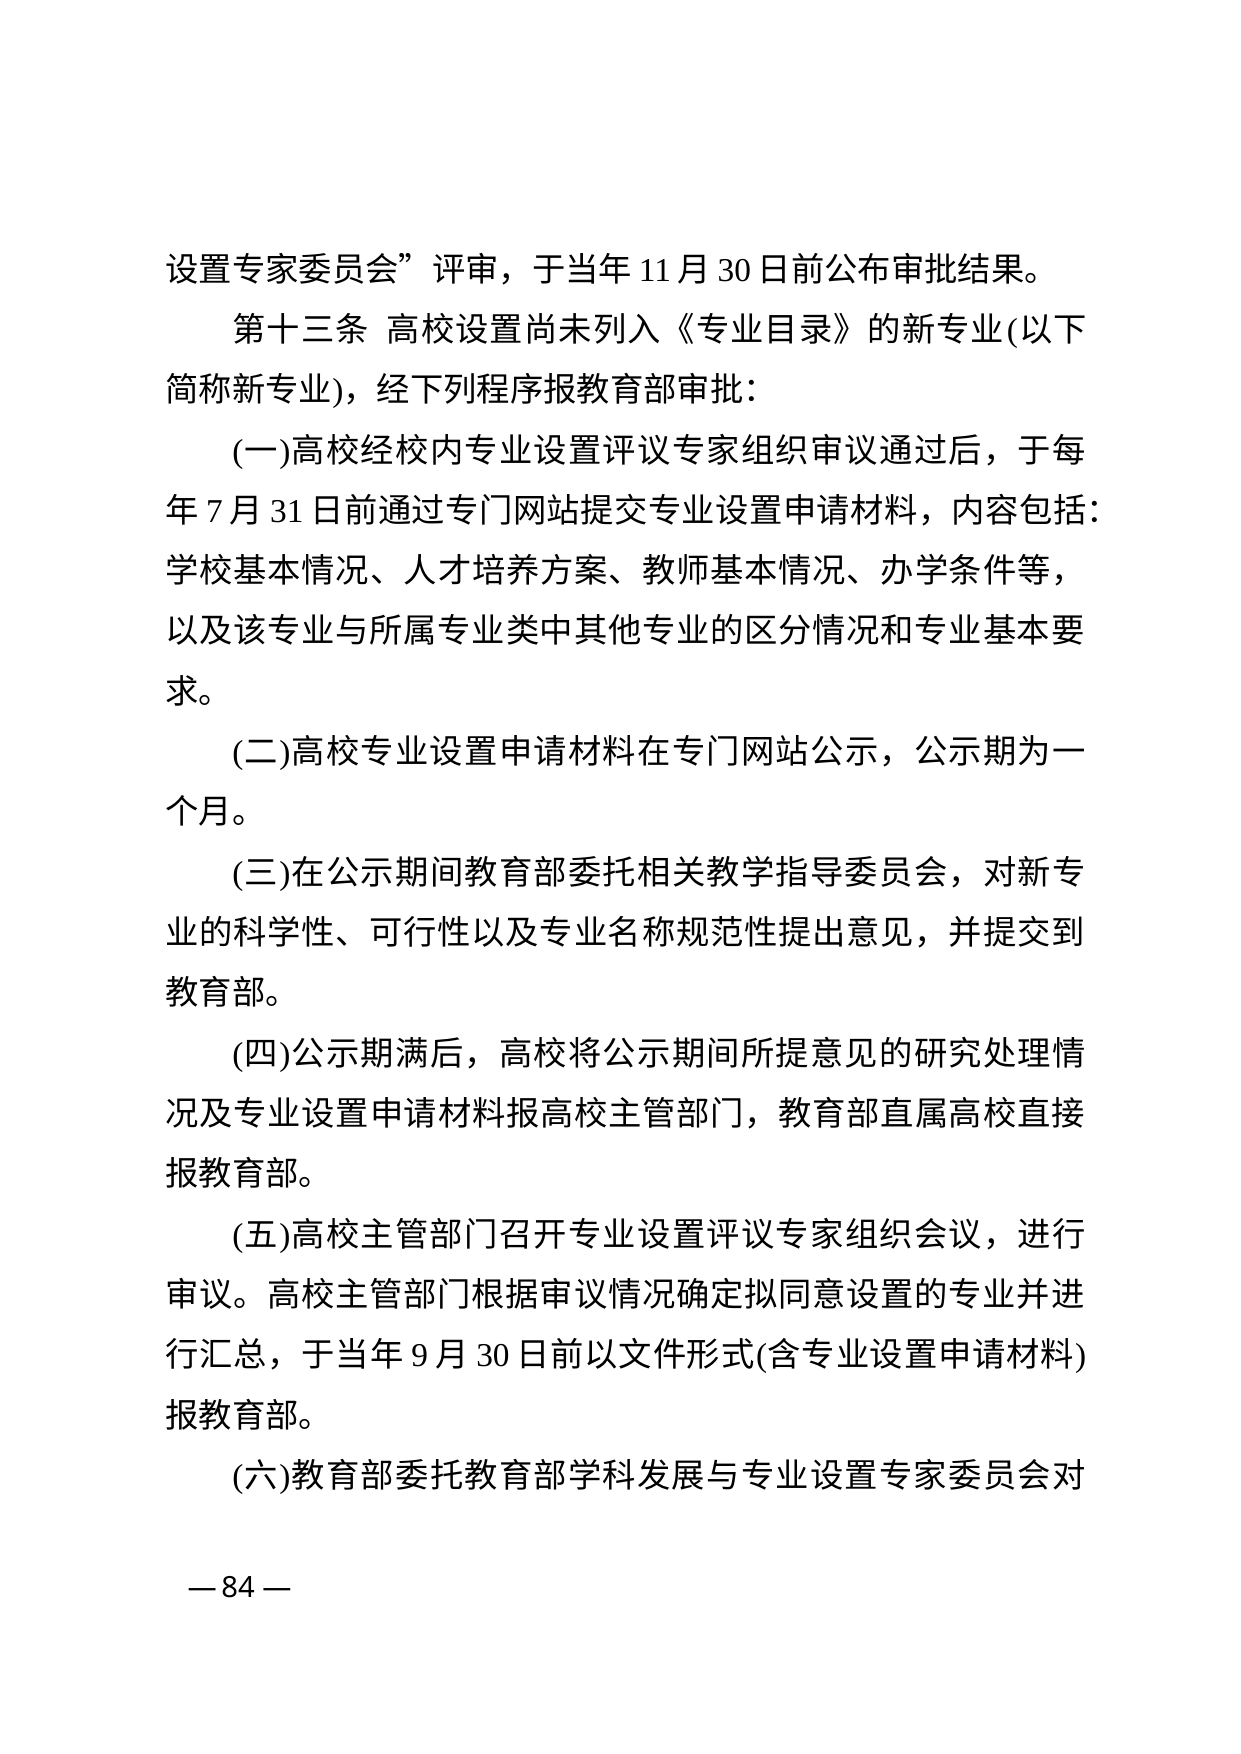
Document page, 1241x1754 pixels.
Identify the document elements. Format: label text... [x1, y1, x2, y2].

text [165, 233, 1087, 293]
text (四)公示期满后，高校将公示期间所提意见的研究处理情况及专业设置申请材料报高校主管部门，教育部直属高校直接报教育部。 [165, 1017, 1087, 1198]
text (三)在公示期间教育部委托相关教学指导委员会，对新专业的科学性、可行性以及专业名称规范性提出意见，并提交到教育部。 [165, 836, 1087, 1017]
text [165, 1439, 1087, 1499]
text (二)高校专业设置申请材料在专门网站公示，公示期为一个月。 [165, 715, 1087, 836]
text 第十三条 高校设置尚未列入《专业目录》的新专业(以下简称新专业)，经下列程序报教育部审批： [165, 293, 1087, 414]
text (五)高校主管部门召开专业设置评议专家组织会议，进行审议。高校主管部门根据审议情况确定拟同意设置的专业并进行汇总，于当年9月30日前以文件形式(含专业设置申请材料)报教育部。 [165, 1198, 1087, 1439]
text (一)高校经校内专业设置评议专家组织审议通过后，于每年7月31日前通过专门网站提交专业设置申请材料，内容包括：学校基本情况、人才培养方案、教师基本情况、办学条件等，以及该专业与所属专业类中其他专业的区分情况和专业基本要求。 [165, 414, 1087, 715]
